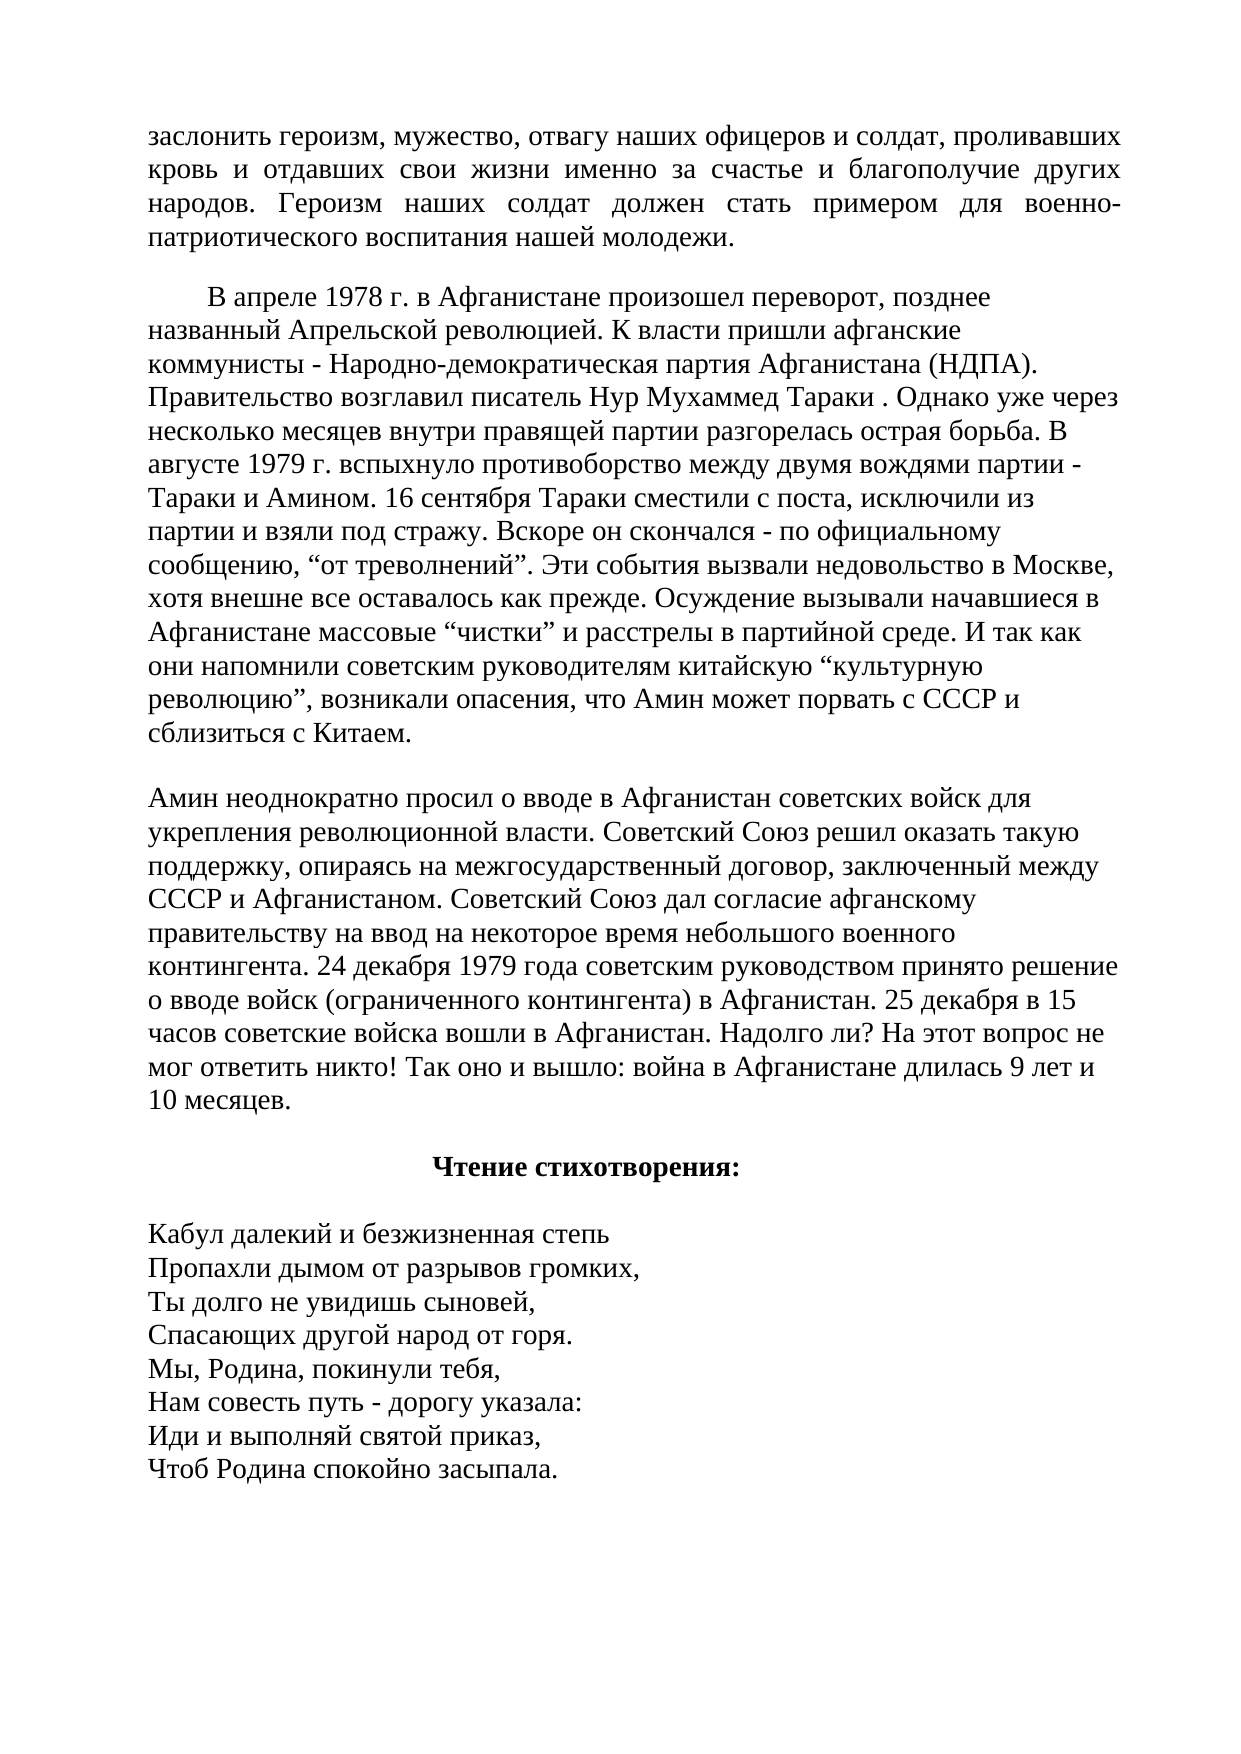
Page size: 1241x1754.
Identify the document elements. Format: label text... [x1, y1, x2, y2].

text В апреле 1978 г. в Афганистане произошел переворот, позднее названный Апрельской революцией. К власти пришли афганские коммунисты - Народно-демократическая партия Афганистана (НДПА). Правительство возглавил писатель Нур Мухаммед Тараки . Однако уже через несколько месяцев внутри правящей партии разгорелась острая борьба. В августе 1979 г. вспыхнуло противоборство между двумя вождями партии - Тараки и Амином. 16 сентября Тараки сместили с поста, исключили из партии и взяли под стражу. Вскоре он скончался - по официальному сообщению, “от треволнений”. Эти события вызвали недовольство в Москве, хотя внешне все оставалось как прежде. Осуждение вызывали начавшиеся в Афганистане массовые “чистки” и расстрелы в партийной среде. И так как они напомнили советским руководителям китайскую “культурную революцию”, возникали опасения, что Амин может порвать с СССР и сблизиться с Китаем. Амин неоднократно просил о вводе в Афганистан советских войск для укрепления революционной власти. Советский Союз решил оказать такую поддержку, опираясь на межгосударственный договор, заключенный между СССР и Афганистаном. Советский Союз дал согласие афганскому правительству на ввод на некоторое время небольшого военного контингента. 24 декабря 1979 года советским руководством принято решение о вводе войск (ограниченного контингента) в Афганистан. 25 декабря в 15 часов советские войска вошли в Афганистан. Надолго ли? На этот вопрос не мог ответить никто! Так оно и вышло: война в Афганистане длилась 9 лет и 10 месяцев. Чтение стихотворения: Кабул далекий и безжизненная степь Пропахли дымом от разрывов громких, Ты долго не увидишь сыновей, Спасающих другой народ от горя. Мы, Родина, покинули тебя, Нам совесть путь - дорогу указала: Иди и выполняй святой приказ, Чтоб Родина спокойно засыпала. [177, 279, 1152, 1514]
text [177, 118, 1152, 252]
